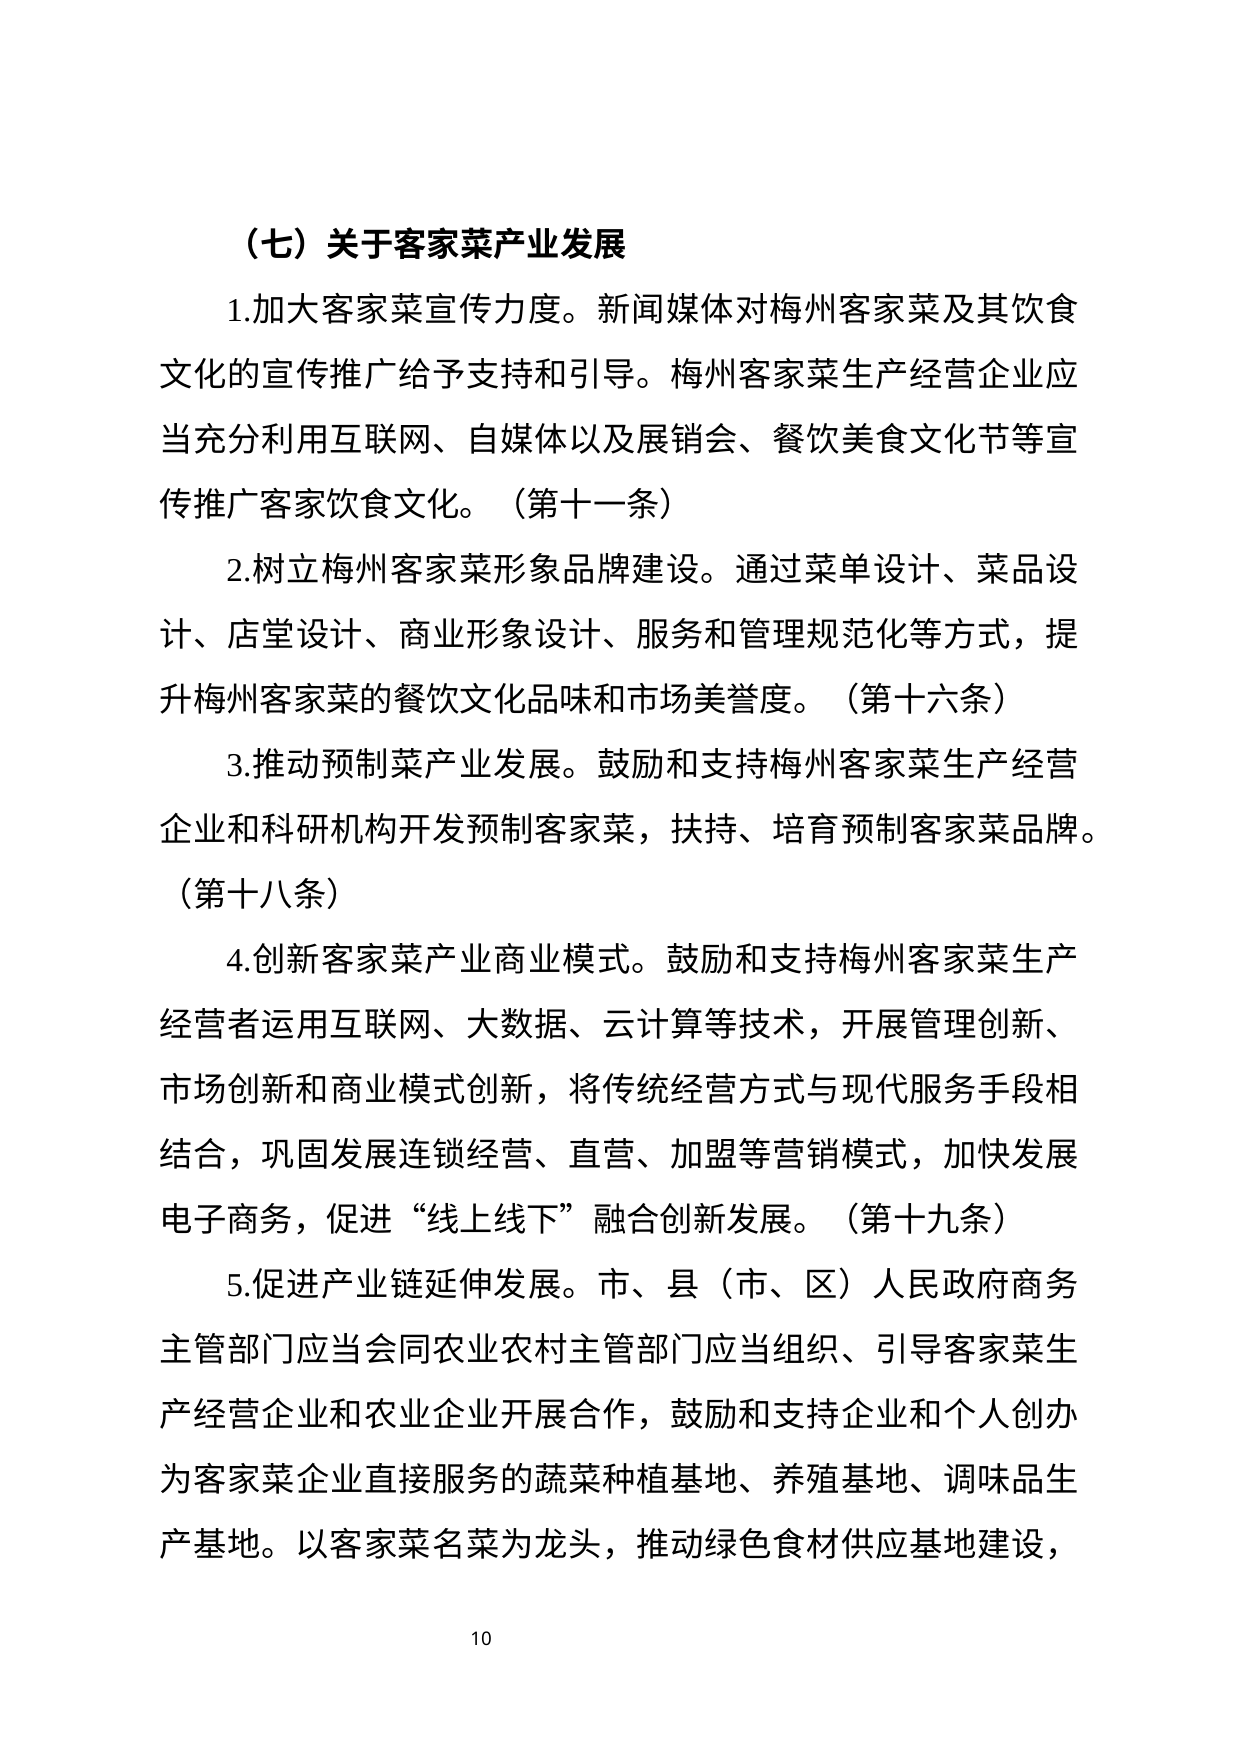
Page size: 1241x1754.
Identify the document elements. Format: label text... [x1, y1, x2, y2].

text 4.创新客家菜产业商业模式。鼓励和支持梅州客家菜生产经营者运用互联网、大数据、云计算等技术，开展管理创新、市场创新和商业模式创新，将传统经营方式与现代服务手段相结合，巩固发展连锁经营、直营、加盟等营销模式，加快发展电子商务，促进“线上线下”融合创新发展。（第十九条） [159, 924, 1081, 1249]
text （七）关于客家菜产业发展 [159, 209, 1081, 274]
text 1.加大客家菜宣传力度。新闻媒体对梅州客家菜及其饮食文化的宣传推广给予支持和引导。梅州客家菜生产经营企业应当充分利用互联网、自媒体以及展销会、餐饮美食文化节等宣传推广客家饮食文化。（第十一条） [159, 274, 1081, 534]
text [159, 1249, 1081, 1574]
text 3.推动预制菜产业发展。鼓励和支持梅州客家菜生产经营企业和科研机构开发预制客家菜，扶持、培育预制客家菜品牌。（第十八条） [159, 729, 1081, 924]
text 2.树立梅州客家菜形象品牌建设。通过菜单设计、菜品设计、店堂设计、商业形象设计、服务和管理规范化等方式，提升梅州客家菜的餐饮文化品味和市场美誉度。（第十六条） [159, 534, 1081, 729]
